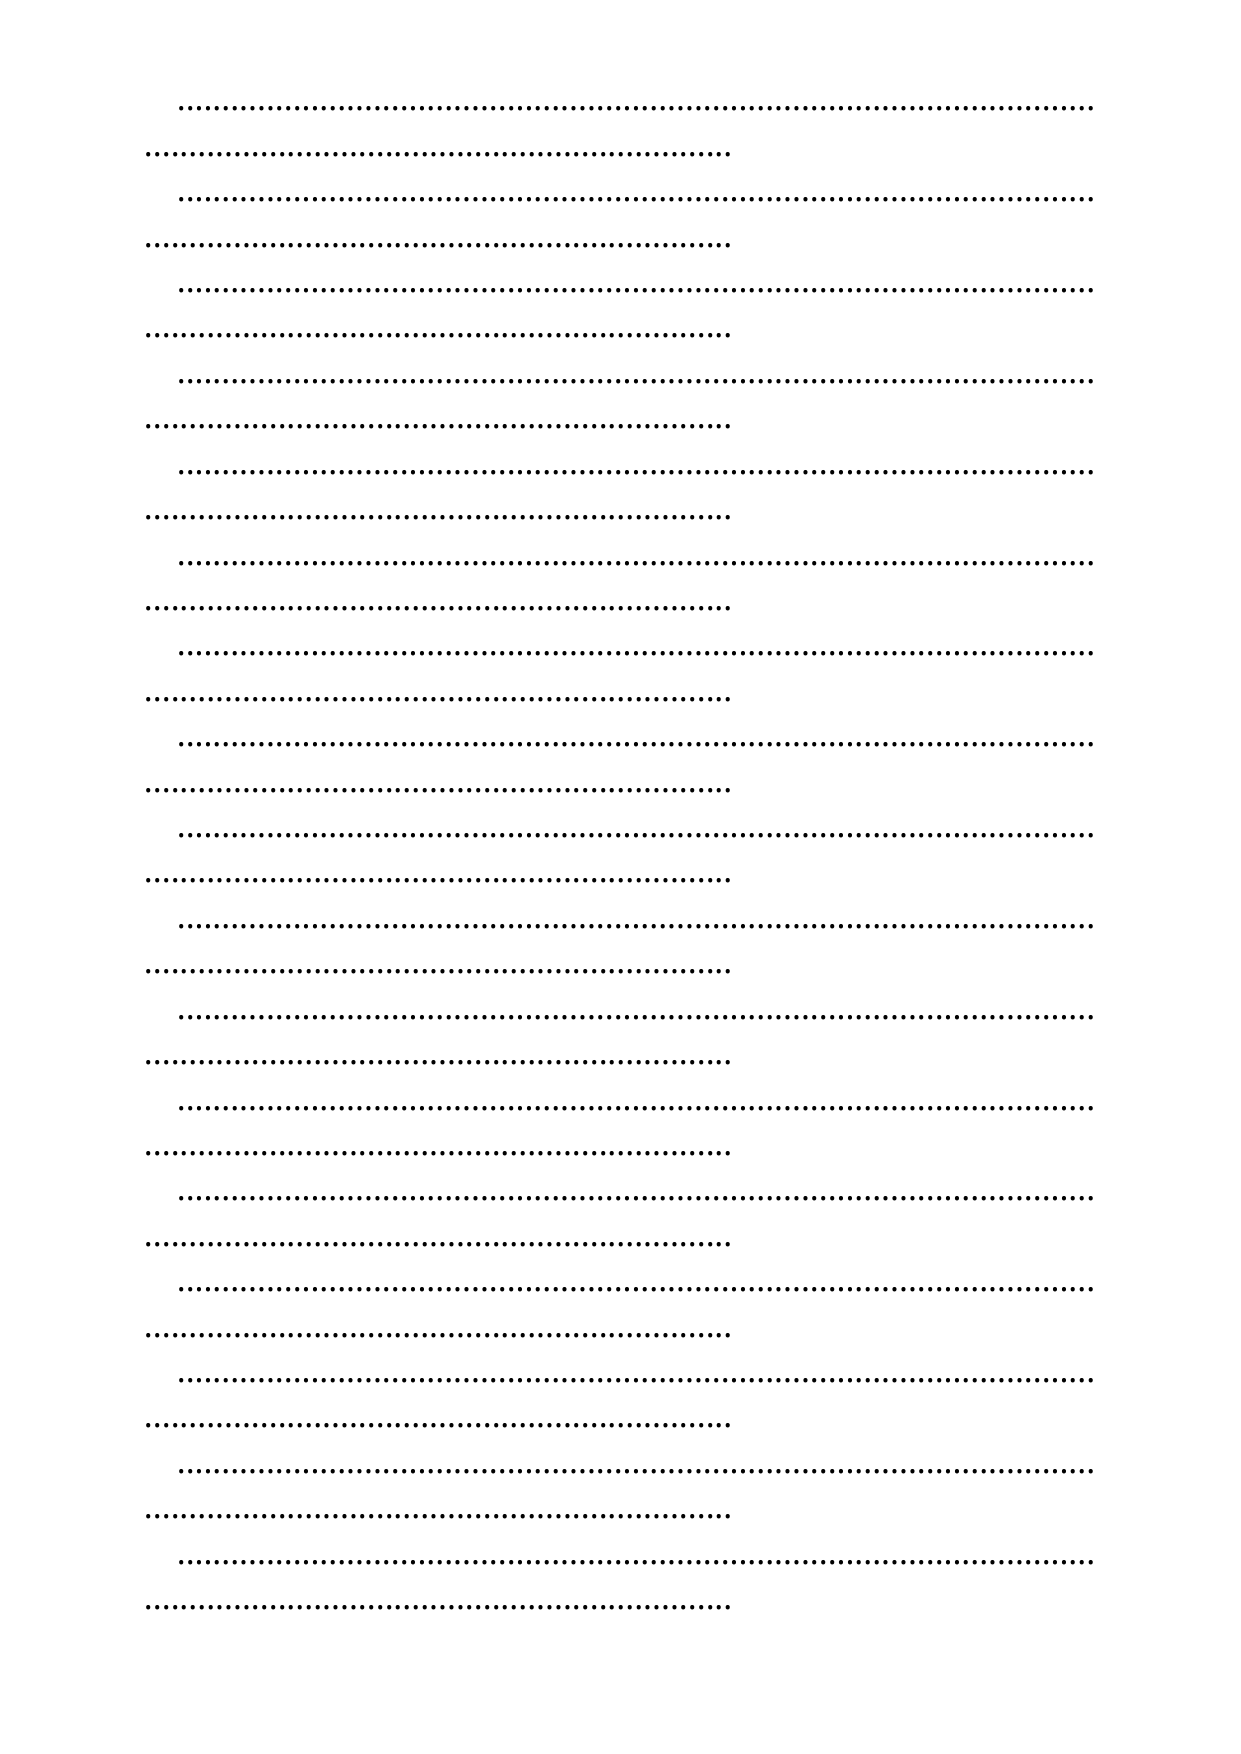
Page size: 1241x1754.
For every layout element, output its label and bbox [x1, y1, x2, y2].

table_cell [133, 75, 1110, 1665]
